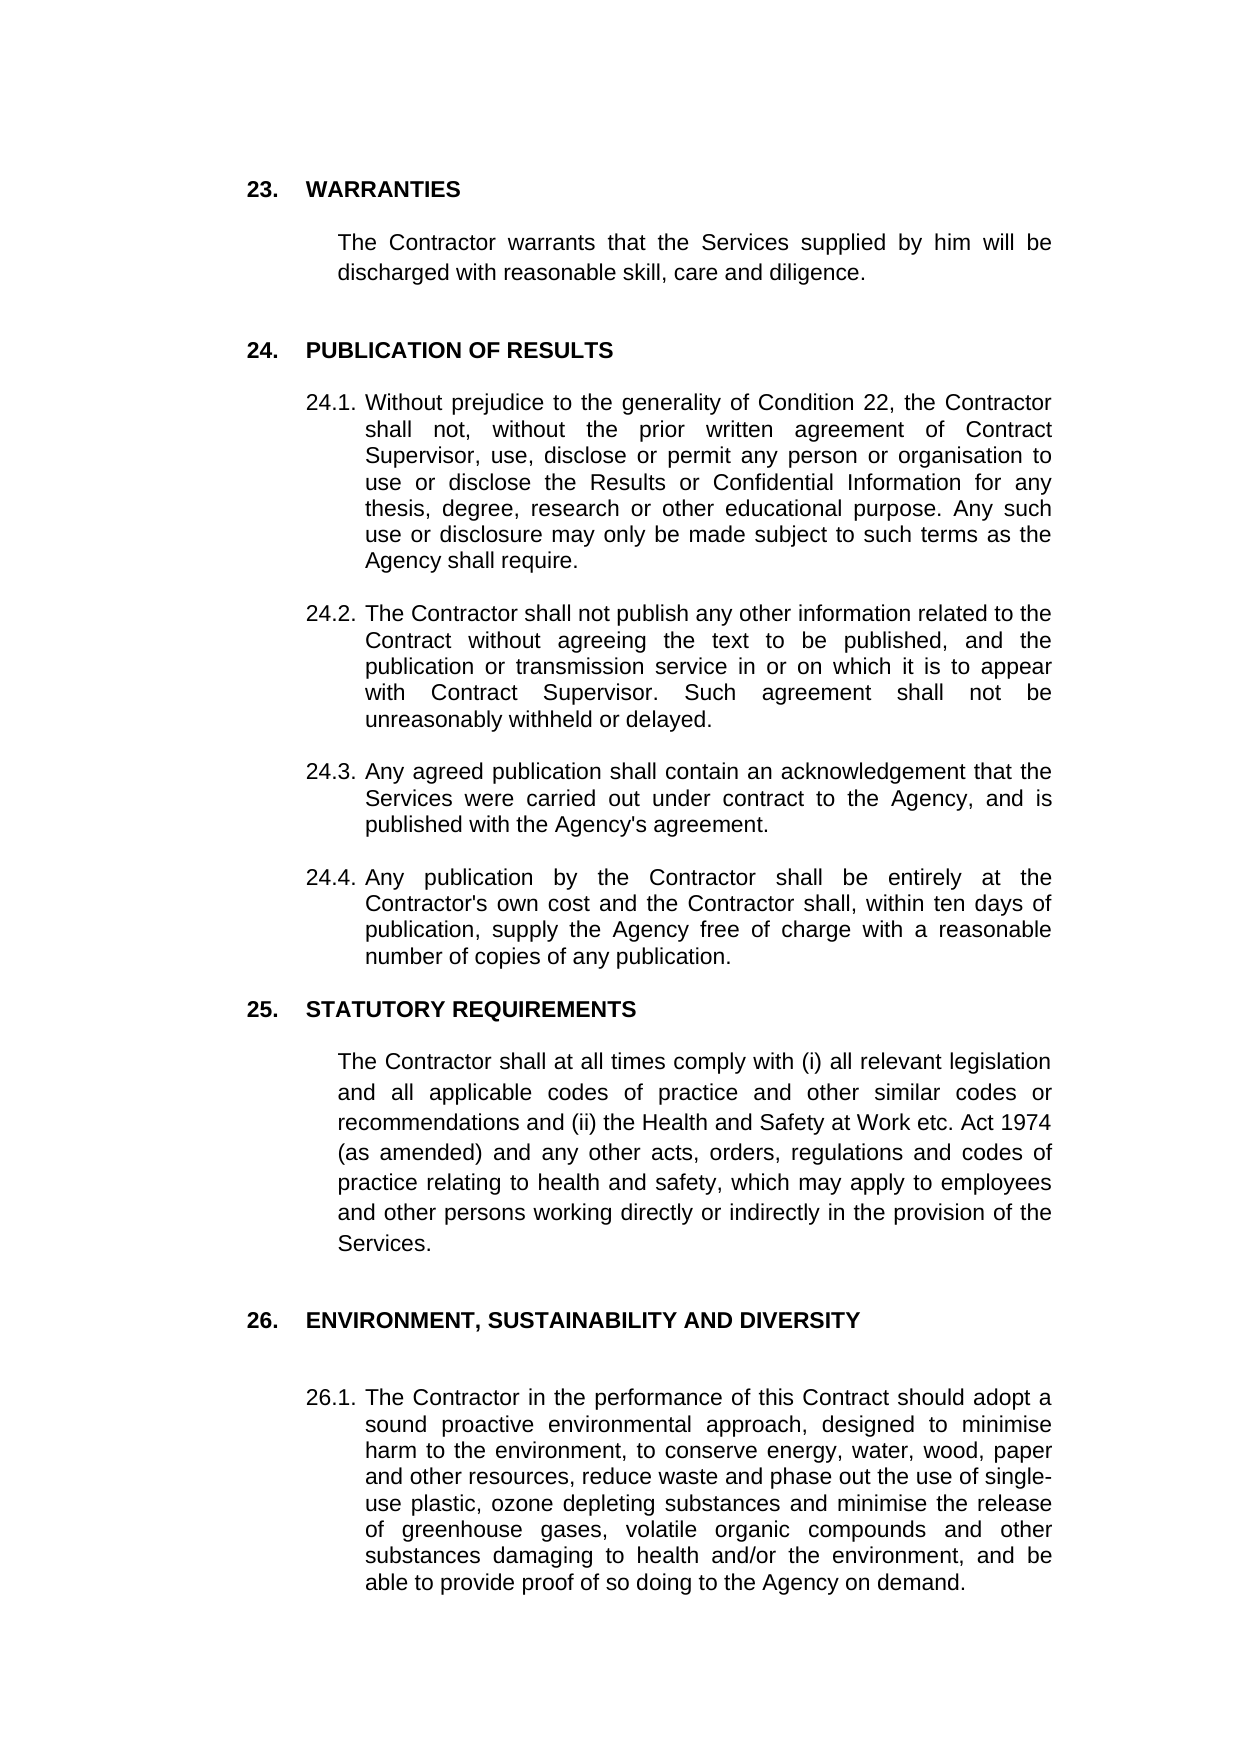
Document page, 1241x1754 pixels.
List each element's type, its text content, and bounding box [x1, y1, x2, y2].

list Any agreed publication shall contain an acknowledgement that the Services were carried out under contract to the Agency, and is published with the Agency's agreement. [306, 758, 1053, 837]
list ENVIRONMENT, SUSTAINABILITY AND DIVERSITY [247, 1307, 1053, 1333]
list The Contractor warrants that the Services supplied by him will be discharged with reasonable skill, care and diligence. [337, 229, 1053, 286]
list WARRANTIES [247, 176, 1053, 203]
list Any publication by the Contractor shall be entirely at the Contractor's own cost and the Contractor shall, within ten days of publication, supply the Agency free of charge with a reasonable number of copies of any publication. [306, 864, 1053, 969]
list Without prejudice to the generality of Condition 22, the Contractor shall not, without the prior written agreement of Contract Supervisor, use, disclose or permit any person or organisation to use or disclose the Results or Confidential Information for any thesis, degree, research or other educational purpose. Any such use or disclosure may only be made subject to such terms as the Agency shall require. [306, 389, 1053, 574]
list STATUTORY REQUIREMENTS [247, 996, 1053, 1022]
list The Contractor shall at all times comply with (i) all relevant legislation and all applicable codes of practice and other similar codes or recommendations and (ii) the Health and Safety at Work etc. Act 1974 (as amended) and any other acts, orders, regulations and codes of practice relating to health and safety, which may apply to employees and other persons working directly or indirectly in the provision of the Services. [337, 1048, 1053, 1256]
list The Contractor shall not publish any other information related to the Contract without agreeing the text to be published, and the publication or transmission service in or on which it is to appear with Contract Supervisor. Such agreement shall not be unreasonably withheld or delayed. [306, 600, 1053, 732]
list PUBLICATION OF RESULTS [247, 337, 1053, 363]
list The Contractor in the performance of this Contract should adopt a sound proactive environmental approach, designed to minimise harm to the environment, to conserve energy, water, wood, paper and other resources, reduce waste and phase out the use of single-use plastic, ozone depleting substances and minimise the release of greenhouse gases, volatile organic compounds and other substances damaging to health and/or the environment, and be able to provide proof of so doing to the Agency on demand. [306, 1384, 1053, 1595]
